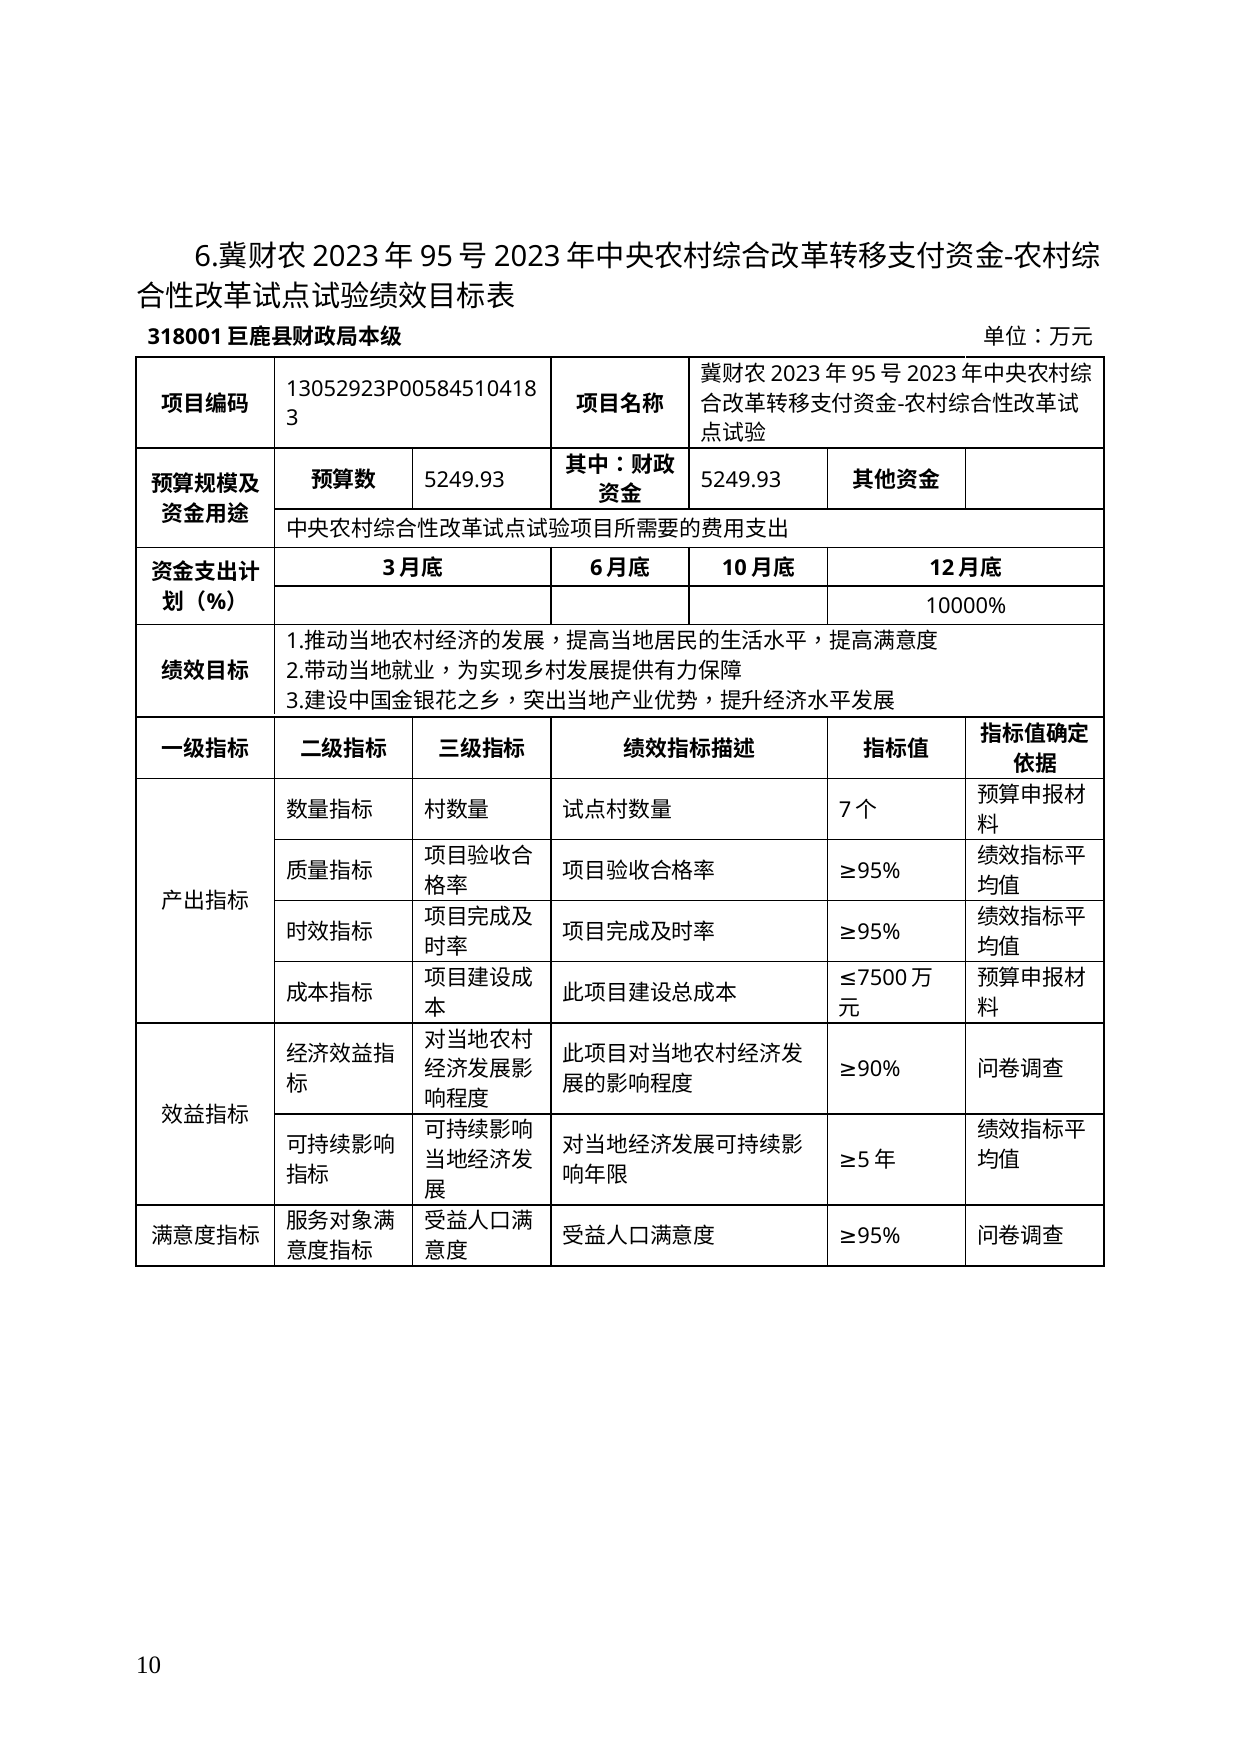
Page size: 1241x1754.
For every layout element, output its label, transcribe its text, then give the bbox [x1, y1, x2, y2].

table_cell 资金支出计划（%） [137, 548, 274, 623]
table_cell 试点村数量 [552, 779, 827, 838]
table_cell 满意度指标 [137, 1206, 274, 1265]
table_cell 绩效目标 [137, 625, 274, 714]
table_cell [552, 587, 688, 623]
table_cell 问卷调查 [966, 1024, 1103, 1113]
table_cell 可持续影响指标 [275, 1115, 412, 1204]
table_cell 12月底 [828, 548, 1103, 585]
table_cell 绩效指标平均值 [966, 1115, 1103, 1204]
table_cell 预算规模及资金用途 [137, 449, 274, 547]
table_cell 经济效益指标 [275, 1024, 412, 1113]
table_cell 此项目建设总成本 [552, 962, 827, 1022]
table_cell 预算数 [275, 449, 412, 508]
table_cell 效益指标 [137, 1024, 274, 1204]
table_cell 对当地农村经济发展影响程度 [413, 1024, 550, 1113]
text 6.冀财农2023年95号2023年中央农村综合改革转移支付资金-农村综合性改革试点试验绩效目标表 [136, 235, 1104, 315]
table_cell 项目验收合格率 [413, 840, 550, 900]
table_cell 3月底 [275, 548, 550, 585]
table_cell 13052923P005845104183 [275, 358, 550, 447]
table_cell 10000% [828, 587, 1103, 623]
table_cell 项目编码 [137, 358, 274, 447]
table_cell 绩效指标平均值 [966, 840, 1103, 900]
table_cell 6月底 [552, 548, 688, 585]
table_cell [966, 449, 1103, 508]
table_cell ≥95% [828, 1206, 965, 1265]
table_header 单位：万元 [966, 316, 1103, 356]
table_cell 项目完成及时率 [413, 901, 550, 961]
table_cell [275, 587, 550, 623]
table_cell 问卷调查 [966, 1206, 1103, 1265]
table_cell ≥5年 [828, 1115, 965, 1204]
table_cell 项目名称 [552, 358, 688, 447]
table_cell ≥95% [828, 840, 965, 900]
table_cell 受益人口满意度 [413, 1206, 550, 1265]
table_cell 其他资金 [828, 449, 965, 508]
table_cell ≥95% [828, 901, 965, 961]
table_cell 产出指标 [137, 779, 274, 1022]
table_cell 受益人口满意度 [552, 1206, 827, 1265]
table_header 绩效指标描述 [552, 718, 827, 777]
table_cell 此项目对当地农村经济发展的影响程度 [552, 1024, 827, 1113]
table_cell [690, 587, 827, 623]
table_cell 数量指标 [275, 779, 412, 838]
table_header 318001巨鹿县财政局本级 [137, 316, 965, 356]
table_cell 项目完成及时率 [552, 901, 827, 961]
table_cell 绩效指标平均值 [966, 901, 1103, 961]
table_cell 对当地经济发展可持续影响年限 [552, 1115, 827, 1204]
table_cell 7个 [828, 779, 965, 838]
table_cell 质量指标 [275, 840, 412, 900]
table_header 一级指标 [137, 718, 274, 777]
table_cell 预算申报材料 [966, 962, 1103, 1022]
table_header 指标值确定依据 [966, 718, 1103, 777]
table_cell ≥90% [828, 1024, 965, 1113]
table_cell 预算申报材料 [966, 779, 1103, 838]
table_cell 冀财农2023年95号2023年中央农村综合改革转移支付资金-农村综合性改革试点试验 [690, 358, 1103, 447]
table_cell 中央农村综合性改革试点试验项目所需要的费用支出 [275, 510, 1103, 547]
table_cell 村数量 [413, 779, 550, 838]
table_header 二级指标 [275, 718, 412, 777]
table_cell 5249.93 [690, 449, 827, 508]
table_cell 成本指标 [275, 962, 412, 1022]
table_cell 服务对象满意度指标 [275, 1206, 412, 1265]
table_header 三级指标 [413, 718, 550, 777]
table_cell 项目建设成本 [413, 962, 550, 1022]
table_cell 时效指标 [275, 901, 412, 961]
table_cell ≤7500万元 [828, 962, 965, 1022]
table_cell 5249.93 [413, 449, 550, 508]
table_header 指标值 [828, 718, 965, 777]
table_cell 项目验收合格率 [552, 840, 827, 900]
table_cell 其中：财政 资金 [552, 449, 688, 508]
table_cell 10月底 [690, 548, 827, 585]
table_cell 1.推动当地农村经济的发展，提高当地居民的生活水平，提高满意度 2.带动当地就业，为实现乡村发展提供有力保障 3.建设中国金银花之乡，突出当地产业优势，提升经济水平发展 [275, 625, 1103, 714]
table_cell 可持续影响当地经济发展 [413, 1115, 550, 1204]
